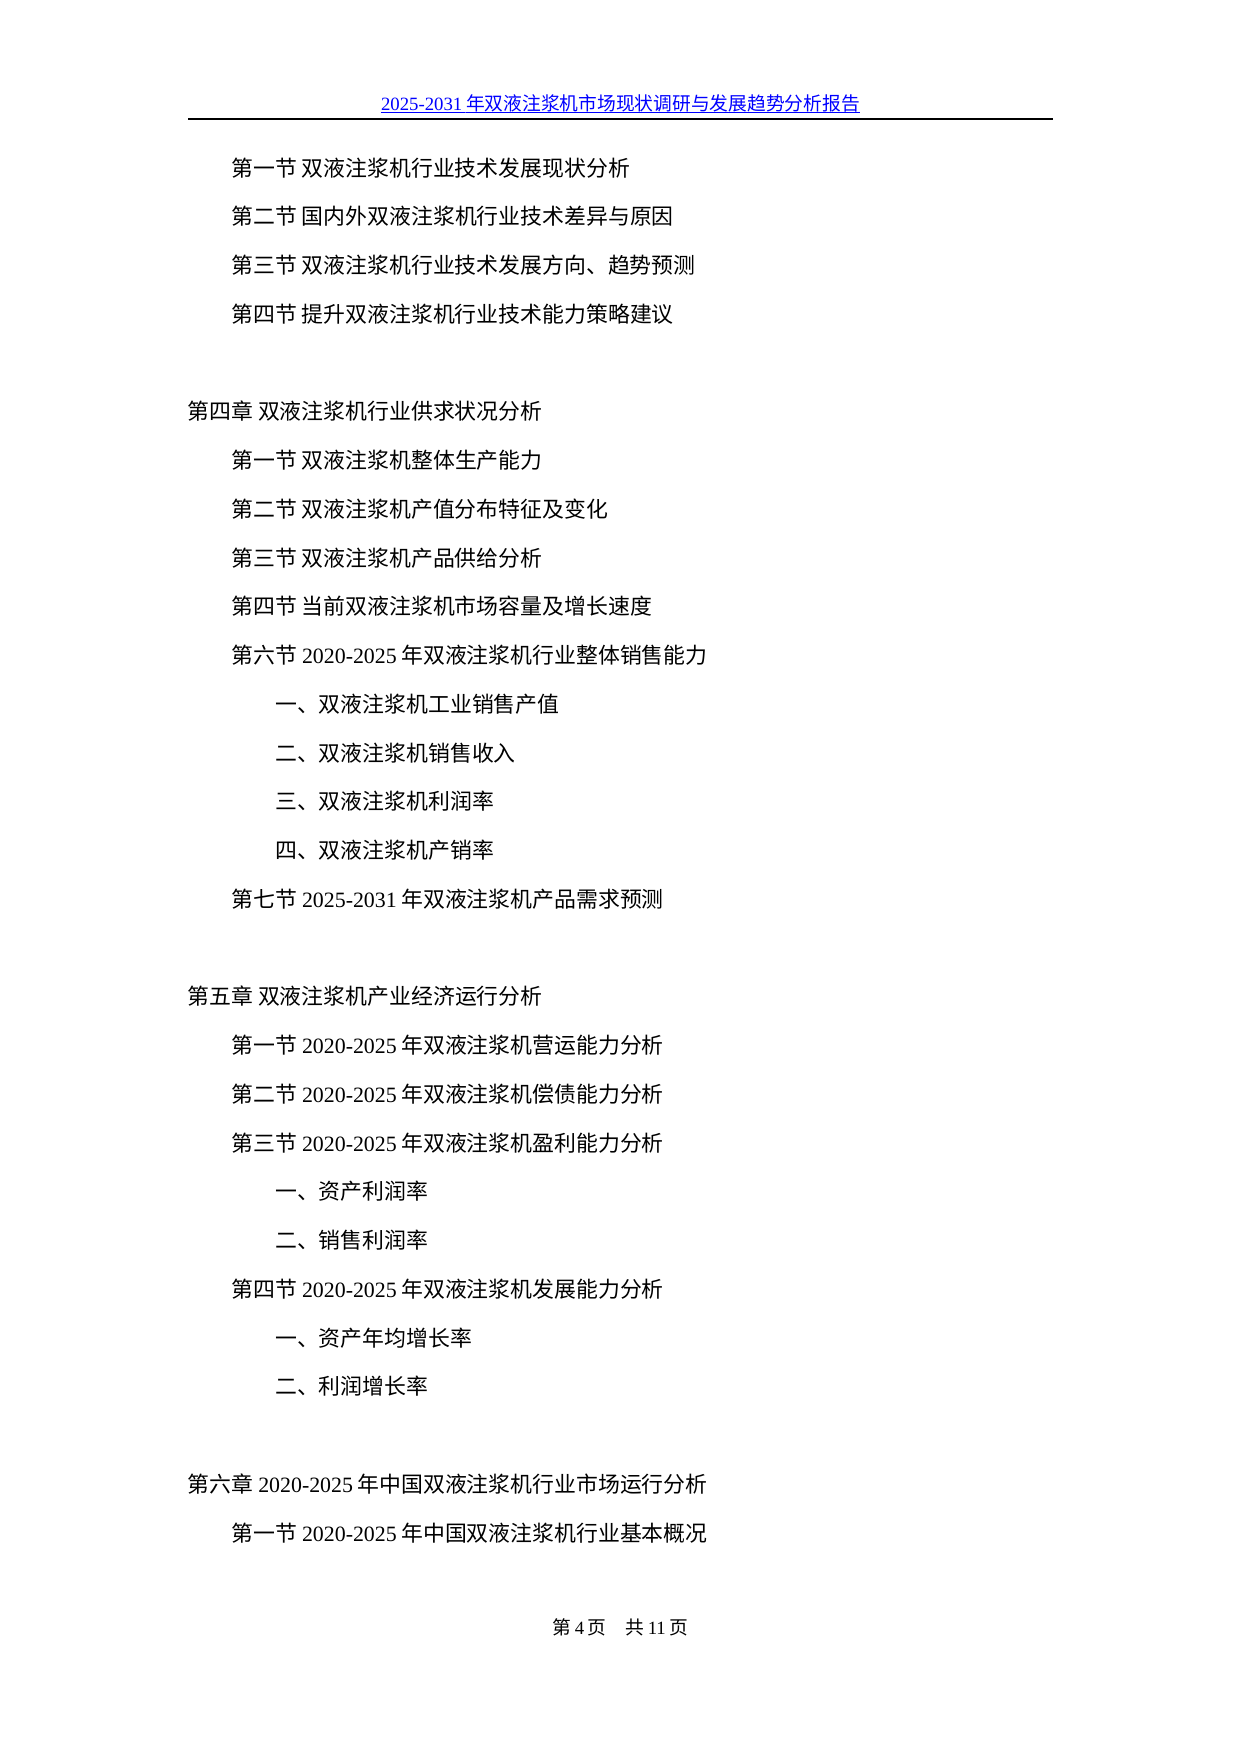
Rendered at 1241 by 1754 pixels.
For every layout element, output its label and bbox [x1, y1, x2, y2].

text [187, 150, 1053, 1548]
